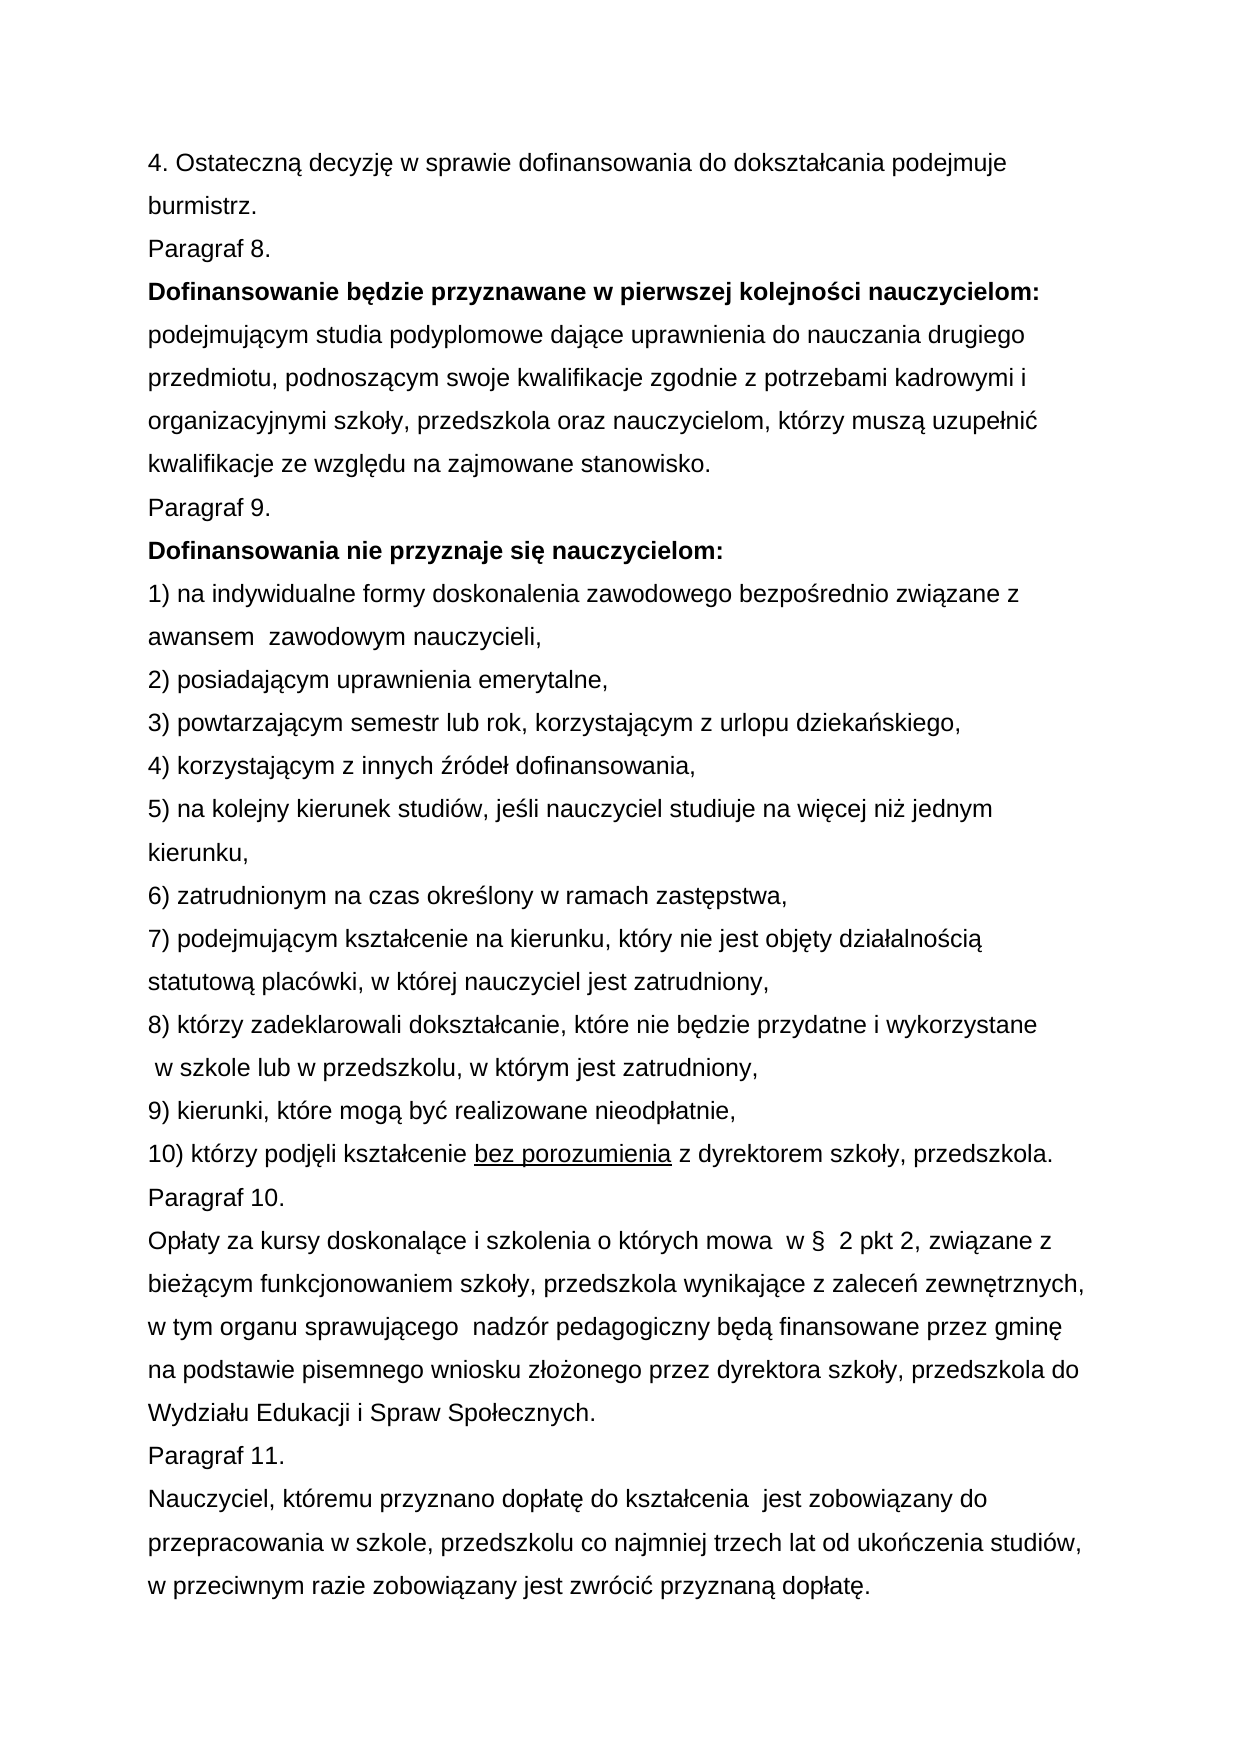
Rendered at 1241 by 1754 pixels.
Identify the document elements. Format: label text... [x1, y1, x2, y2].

text 5) na kolejny kierunek studiów, jeśli nauczyciel studiuje na więcej niż jednym kierunku, [148, 794, 1093, 866]
text Paragraf 11. [148, 1441, 1093, 1470]
text 4) korzystającym z innych źródeł dofinansowania, [148, 751, 1093, 780]
text 1) na indywidualne formy doskonalenia zawodowego bezpośrednio związane z awansem zawodowym nauczycieli, [148, 579, 1093, 651]
text 3) powtarzającym semestr lub rok, korzystającym z urlopu dziekańskiego, [148, 708, 1093, 737]
text 6) zatrudnionym na czas określony w ramach zastępstwa, [148, 881, 1093, 909]
text 8) którzy zadeklarowali dokształcanie, które nie będzie przydatne i wykorzystane [148, 1010, 1093, 1039]
text Paragraf 10. [148, 1183, 1093, 1211]
text Paragraf 8. [148, 234, 1093, 263]
text w szkole lub w przedszkolu, w którym jest zatrudniony, [148, 1053, 1093, 1082]
text 2) posiadającym uprawnienia emerytalne, [148, 665, 1093, 694]
text Paragraf 9. [148, 493, 1093, 521]
text 10) którzy podjęli kształcenie bez porozumienia z dyrektorem szkoły, przedszkola. [148, 1139, 1093, 1168]
text Dofinansowania nie przyznaje się nauczycielom: [148, 536, 1093, 564]
text 4. Ostateczną decyzję w sprawie dofinansowania do dokształcania podejmuje burmistrz. [148, 148, 1093, 219]
text podejmującym studia podyplomowe dające uprawnienia do nauczania drugiego przedmiotu, podnoszącym swoje kwalifikacje zgodnie z potrzebami kadrowymi i organizacyjnymi szkoły, przedszkola oraz nauczycielom, którzy muszą uzupełnić kwalifikacje ze względu na zajmowane stanowisko. [148, 320, 1093, 478]
text Opłaty za kursy doskonalące i szkolenia o których mowa w § 2 pkt 2, związane z bieżącym funkcjonowaniem szkoły, przedszkola wynikające z zaleceń zewnętrznych, w tym organu sprawującego nadzór pedagogiczny będą finansowane przez gminę na podstawie pisemnego wniosku złożonego przez dyrektora szkoły, przedszkola do Wydziału Edukacji i Spraw Społecznych. [148, 1226, 1093, 1427]
text 7) podejmującym kształcenie na kierunku, który nie jest objęty działalnością statutową placówki, w której nauczyciel jest zatrudniony, [148, 924, 1093, 996]
text Dofinansowanie będzie przyznawane w pierwszej kolejności nauczycielom: [148, 277, 1093, 306]
text 9) kierunki, które mogą być realizowane nieodpłatnie, [148, 1096, 1093, 1125]
text Nauczyciel, któremu przyznano dopłatę do kształcenia jest zobowiązany do przepracowania w szkole, przedszkolu co najmniej trzech lat od ukończenia studiów, w przeciwnym razie zobowiązany jest zwrócić przyznaną dopłatę. [148, 1484, 1093, 1599]
